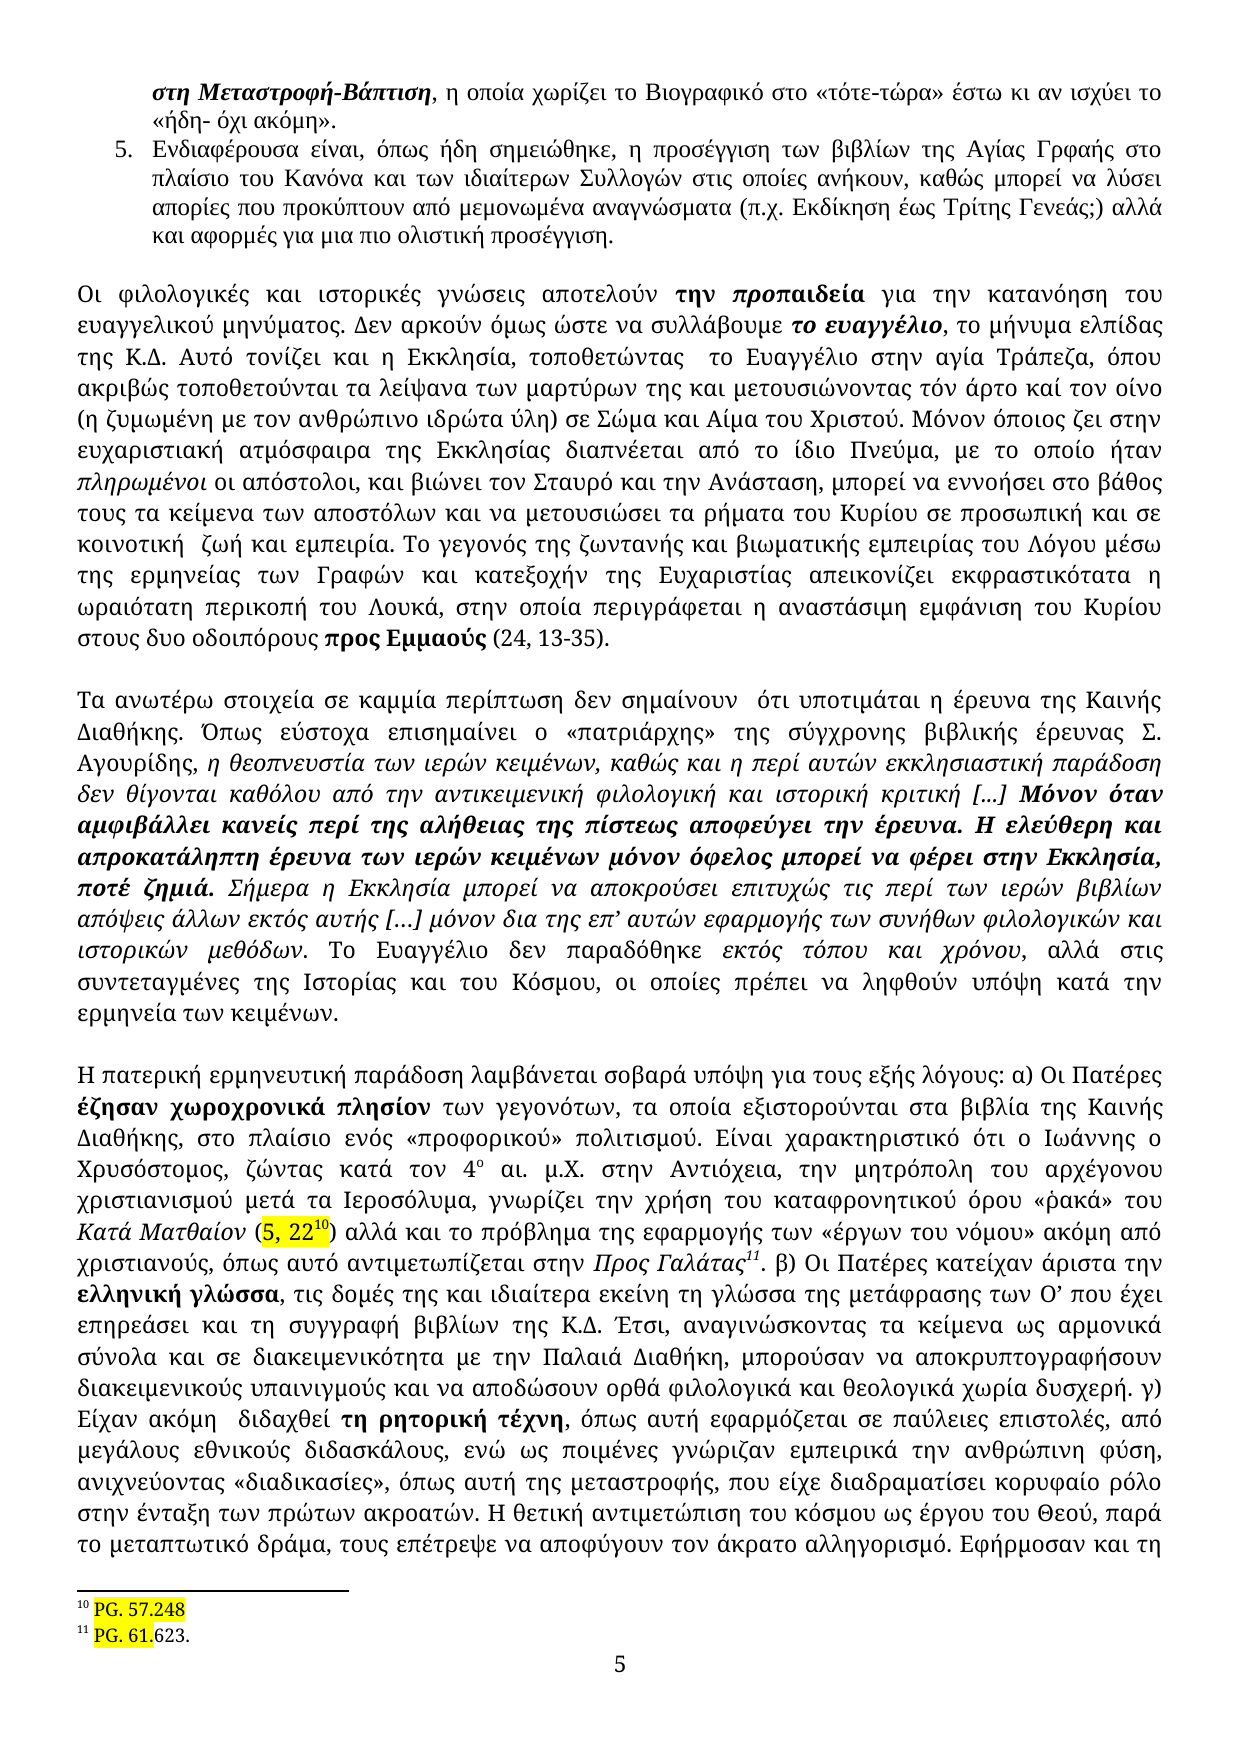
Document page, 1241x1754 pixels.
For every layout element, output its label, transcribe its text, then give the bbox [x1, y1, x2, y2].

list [114, 77, 1163, 134]
text Τα ανωτέρω στοιχεία σε καμμία περίπτωση δεν σημαίνουν ότι υποτιμάται η έρευνα της Καινής Διαθήκης. Όπως εύστοχα επισημαίνει ο «πατριάρχης» της σύγχρονης βιβλικής έρευνας Σ. αγουρίδης, η θεοπνευστία των ιερών κειμένων, καθώς και η περί αυτών εκκλησιαστική παράδοση δεν θίγονται καθόλου από την αντικειμενική φιλολογική και ιστορική κριτική [...] Μόνον όταν αμφιβάλλει κανείς περί της αλήθειας της πίστεως αποφεύγει την έρευνα. Η ελεύθερη και απροκατάληπτη έρευνα των ιερών κειμένων μόνον όφελος μπορεί να φέρει στην Εκκλησία, ποτέ ζημιά. Σήμερα η Εκκλησία μπορεί να αποκρούσει επιτυχώς τις περί των ιερών βιβλίων απόψεις άλλων εκτός αυτής […] μόνον δια της επ’ αυτών εφαρμογής των συνήθων φιλολογικών και ιστορικών μεθόδων. το Ευαγγέλιο δεν παραδόθηκε εκτός τόπου και χρόνου, αλλά στις συντεταγμένες της Ιστορίας και του Κόσμου, οι οποίες πρέπει να ληφθούν υπόψη κατά την ερμηνεία των κειμένων. [77, 684, 1163, 1028]
list Ενδιαφέρουσα είναι, όπως ήδη σημειώθηκε, η προσέγγιση των βιβλίων της Αγίας Γρφαής στο πλαίσιο του Κανόνα και των ιδιαίτερων Συλλογών στις οποίες ανήκουν, καθώς μπορεί να λύσει απορίες που προκύπτουν από μεμονωμένα αναγνώσματα (π.χ. Εκδίκηση έως Τρίτης Γενεάς;) αλλά και αφορμές για μια πιο ολιστική προσέγγιση. [114, 134, 1163, 249]
text Οι φιλολογικές και ιστορικές γνώσεις αποτελούν την προπαιδεία για την κατανόηση του ευαγγελικού μηνύματος. δεν αρκούν όμως ώστε να συλλάβουμε το ευαγγέλιο, το μήνυμα ελπίδας της Κ.Δ. Αυτό τονίζει και η Εκκλησία, τοποθετώντας το Ευαγγέλιο στην αγία Τράπεζα, όπου ακριβώς τοποθετούνται τα λείψανα των μαρτύρων της και μετουσιώνοντας τόν άρτο καί τον οίνο (η ζυμωμένη με τον ανθρώπινο ιδρώτα ύλη) σε Σώμα και Αίμα του Χριστού. Μόνον όποιος ζει στην ευχαριστιακή ατμόσφαιρα της Εκκλησίας διαπνέεται από το ίδιο Πνεύμα, με το οποίο ήταν πληρωμένοι οι απόστολοι, και βιώνει τον Σταυρό και την Ανάσταση, μπορεί να εννοήσει στο βάθος τους τα κείμενα των αποστόλων και να μετουσιώσει τα ρήματα του Κυρίου σε προσωπική και σε κοινοτική ζωή και εμπειρία. Το γεγονός της ζωντανής και βιωματικής εμπειρίας του Λόγου μέσω της ερμηνείας των Γραφών και κατεξοχήν της Ευχαριστίας απεικονίζει εκφραστικότατα η ωραιότατη περικοπή του Λουκά, στην οποία περιγράφεται η αναστάσιμη εμφάνιση του Κυρίου στους δυο οδοιπόρους προς Εμμαούς (24, 13-35). [77, 278, 1163, 653]
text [77, 1059, 1163, 1559]
